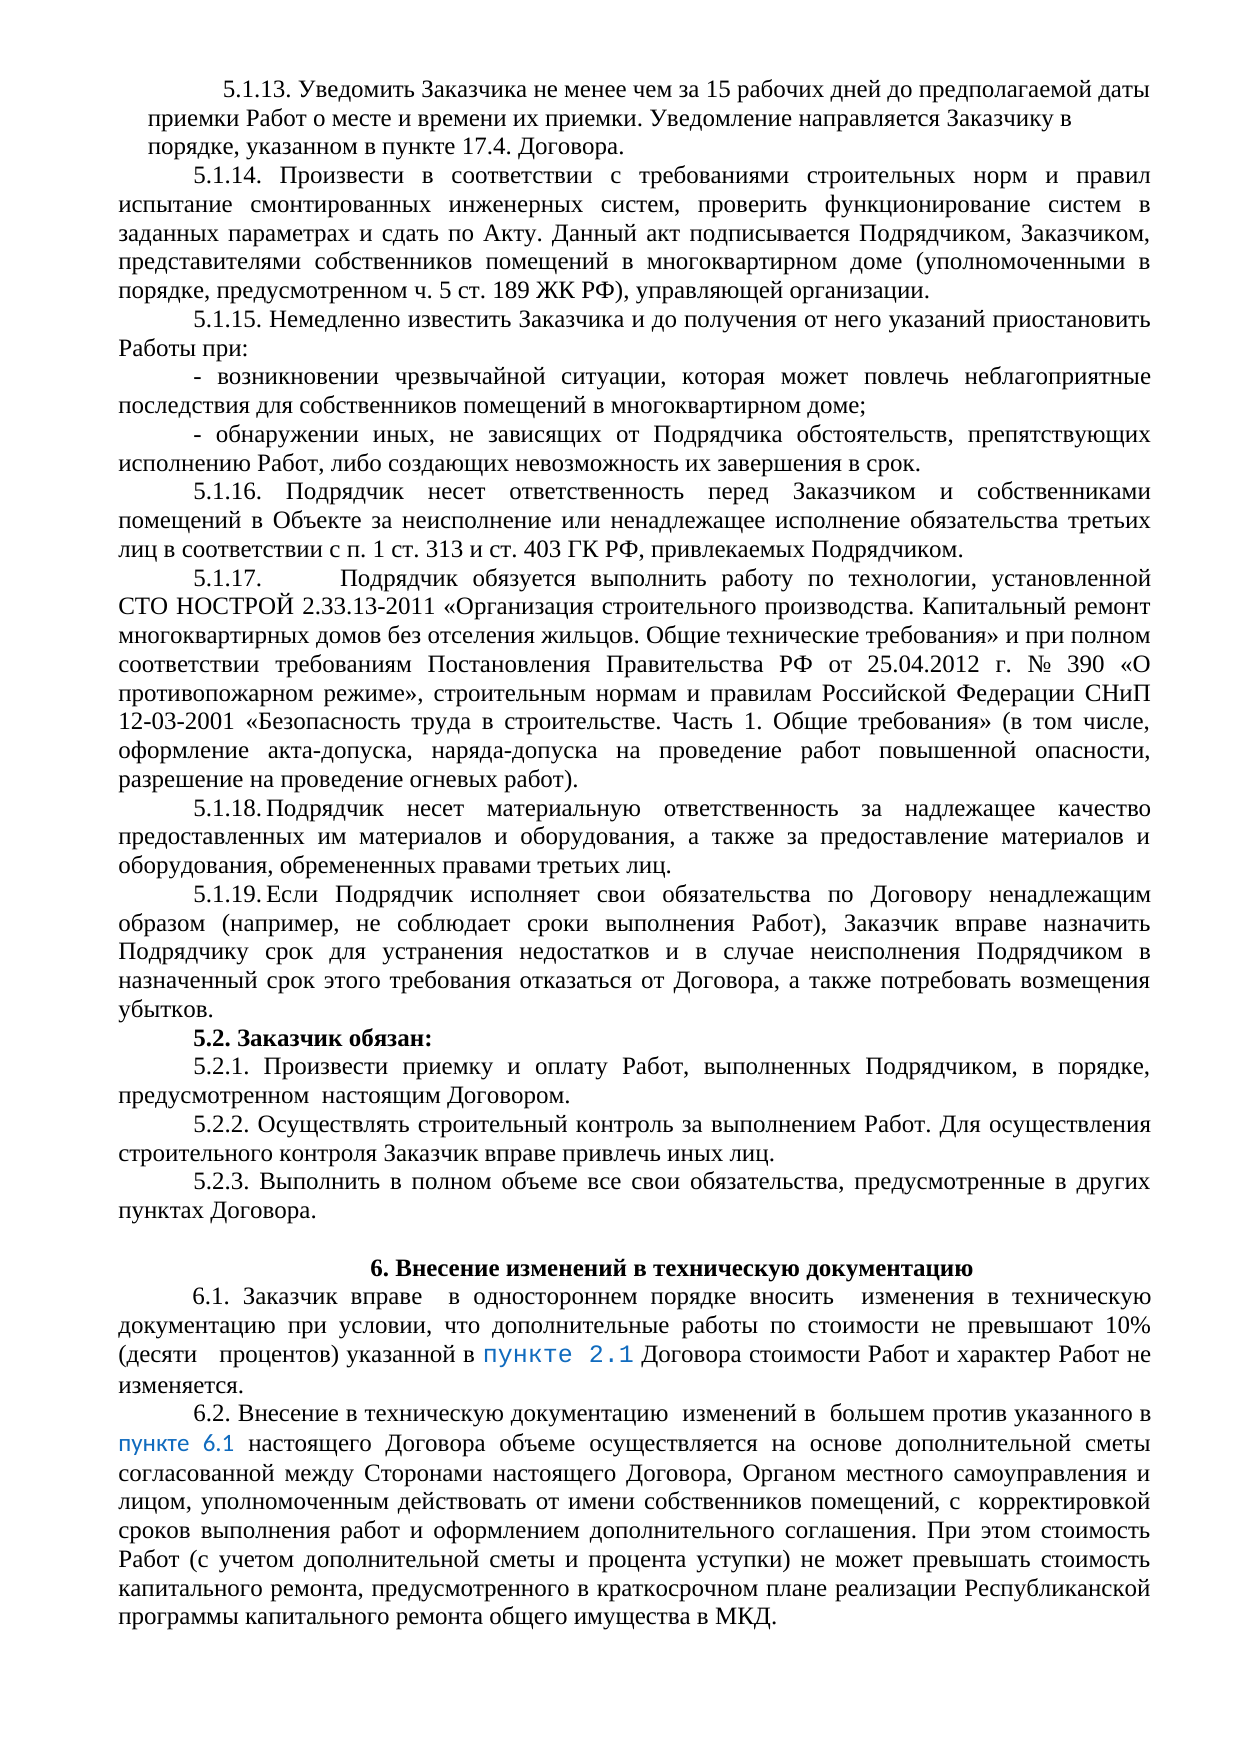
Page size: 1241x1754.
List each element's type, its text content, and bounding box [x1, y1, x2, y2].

text 5.1.18. Подрядчик несет материальную ответственность за надлежащее качество предоставленных им материалов и оборудования, а также за предоставление материалов и оборудования, обремененных правами третьих лиц. [118, 793, 1152, 879]
text 5.2.3. Выполнить в полном объеме все свои обязательства, предусмотренные в других пунктах Договора. [118, 1166, 1152, 1224]
text - обнаружении иных, не зависящих от Подрядчика обстоятельств, препятствующих исполнению Работ, либо создающих невозможность их завершения в срок. [118, 419, 1152, 476]
text 5.1.13. Уведомить Заказчика не менее чем за 15 рабочих дней до предполагаемой даты приемки Работ о месте и времени их приемки. Уведомление направляется Заказчику в порядке, указанном в пункте 17.4. Договора. [148, 74, 1152, 160]
text 6. Внесение изменений в техническую документацию [118, 1253, 1152, 1281]
text 5.1.19. Если Подрядчик исполняет свои обязательства по Договору ненадлежащим образом (например, не соблюдает сроки выполнения Работ), Заказчик вправе назначить Подрядчику срок для устранения недостатков и в случае неисполнения Подрядчиком в назначенный срок этого требования отказаться от Договора, а также потребовать возмещения убытков. [118, 879, 1152, 1023]
text 5.2. Заказчик обязан: [118, 1023, 1152, 1051]
text 6.2. Внесение в техническую документацию изменений в большем против указанного в пункте 6.1 настоящего Договора объеме осуществляется на основе дополнительной сметы согласованной между Сторонами настоящего Договора, Органом местного самоуправления и лицом, уполномоченным действовать от имени собственников помещений, с корректировкой сроков выполнения работ и оформлением дополнительного соглашения. При этом стоимость Работ (с учетом дополнительной сметы и процента уступки) не может превышать стоимость капитального ремонта, предусмотренного в краткосрочном плане реализации Республиканской программы капитального ремонта общего имущества в МКД. [118, 1398, 1152, 1630]
text - возникновении чрезвычайной ситуации, которая может повлечь неблагоприятные последствия для собственников помещений в многоквартирном доме; [118, 361, 1152, 419]
text 5.2.2. Осуществлять строительный контроль за выполнением Работ. Для осуществления строительного контроля Заказчик вправе привлечь иных лиц. [118, 1109, 1152, 1166]
text 5.1.15. Немедленно известить Заказчика и до получения от него указаний приостановить Работы при: [118, 304, 1152, 361]
text 5.1.16. Подрядчик несет ответственность перед Заказчиком и собственниками помещений в Объекте за неисполнение или ненадлежащее исполнение обязательства третьих лиц в соответствии с п. 1 ст. 313 и ст. 403 ГК РФ, привлекаемых Подрядчиком. [118, 476, 1152, 563]
text 5.1.14. Произвести в соответствии с требованиями строительных норм и правил испытание смонтированных инженерных систем, проверить функционирование систем в заданных параметрах и сдать по Акту. Данный акт подписывается Подрядчиком, Заказчиком, представителями собственников помещений в многоквартирном доме (уполномоченными в порядке, предусмотренном ч. 5 ст. 189 ЖК РФ), управляющей организации. [118, 160, 1152, 304]
text 6.1. Заказчик вправе в одностороннем порядке вносить изменения в техническую документацию при условии, что дополнительные работы по стоимости не превышают 10% (десяти процентов) указанной в пункте 2.1 Договора стоимости Работ и характер Работ не изменяется. [118, 1281, 1152, 1398]
text 5.2.1. Произвести приемку и оплату Работ, выполненных Подрядчиком, в порядке, предусмотренном настоящим Договором. [118, 1051, 1152, 1109]
text 5.1.17. Подрядчик обязуется выполнить работу по технологии, установленной СТО НОСТРОЙ 2.33.13-2011 «Организация строительного производства. Капитальный ремонт многоквартирных домов без отселения жильцов. Общие технические требования» и при полном соответствии требованиям Постановления Правительства РФ от 25.04.2012 г. № 390 «О противопожарном режиме», строительным нормам и правилам Российской Федерации СНиП 12-03-2001 «Безопасность труда в строительстве. Часть 1. Общие требования» (в том числе, оформление акта-допуска, наряда-допуска на проведение работ повышенной опасности, разрешение на проведение огневых работ). [118, 563, 1152, 793]
